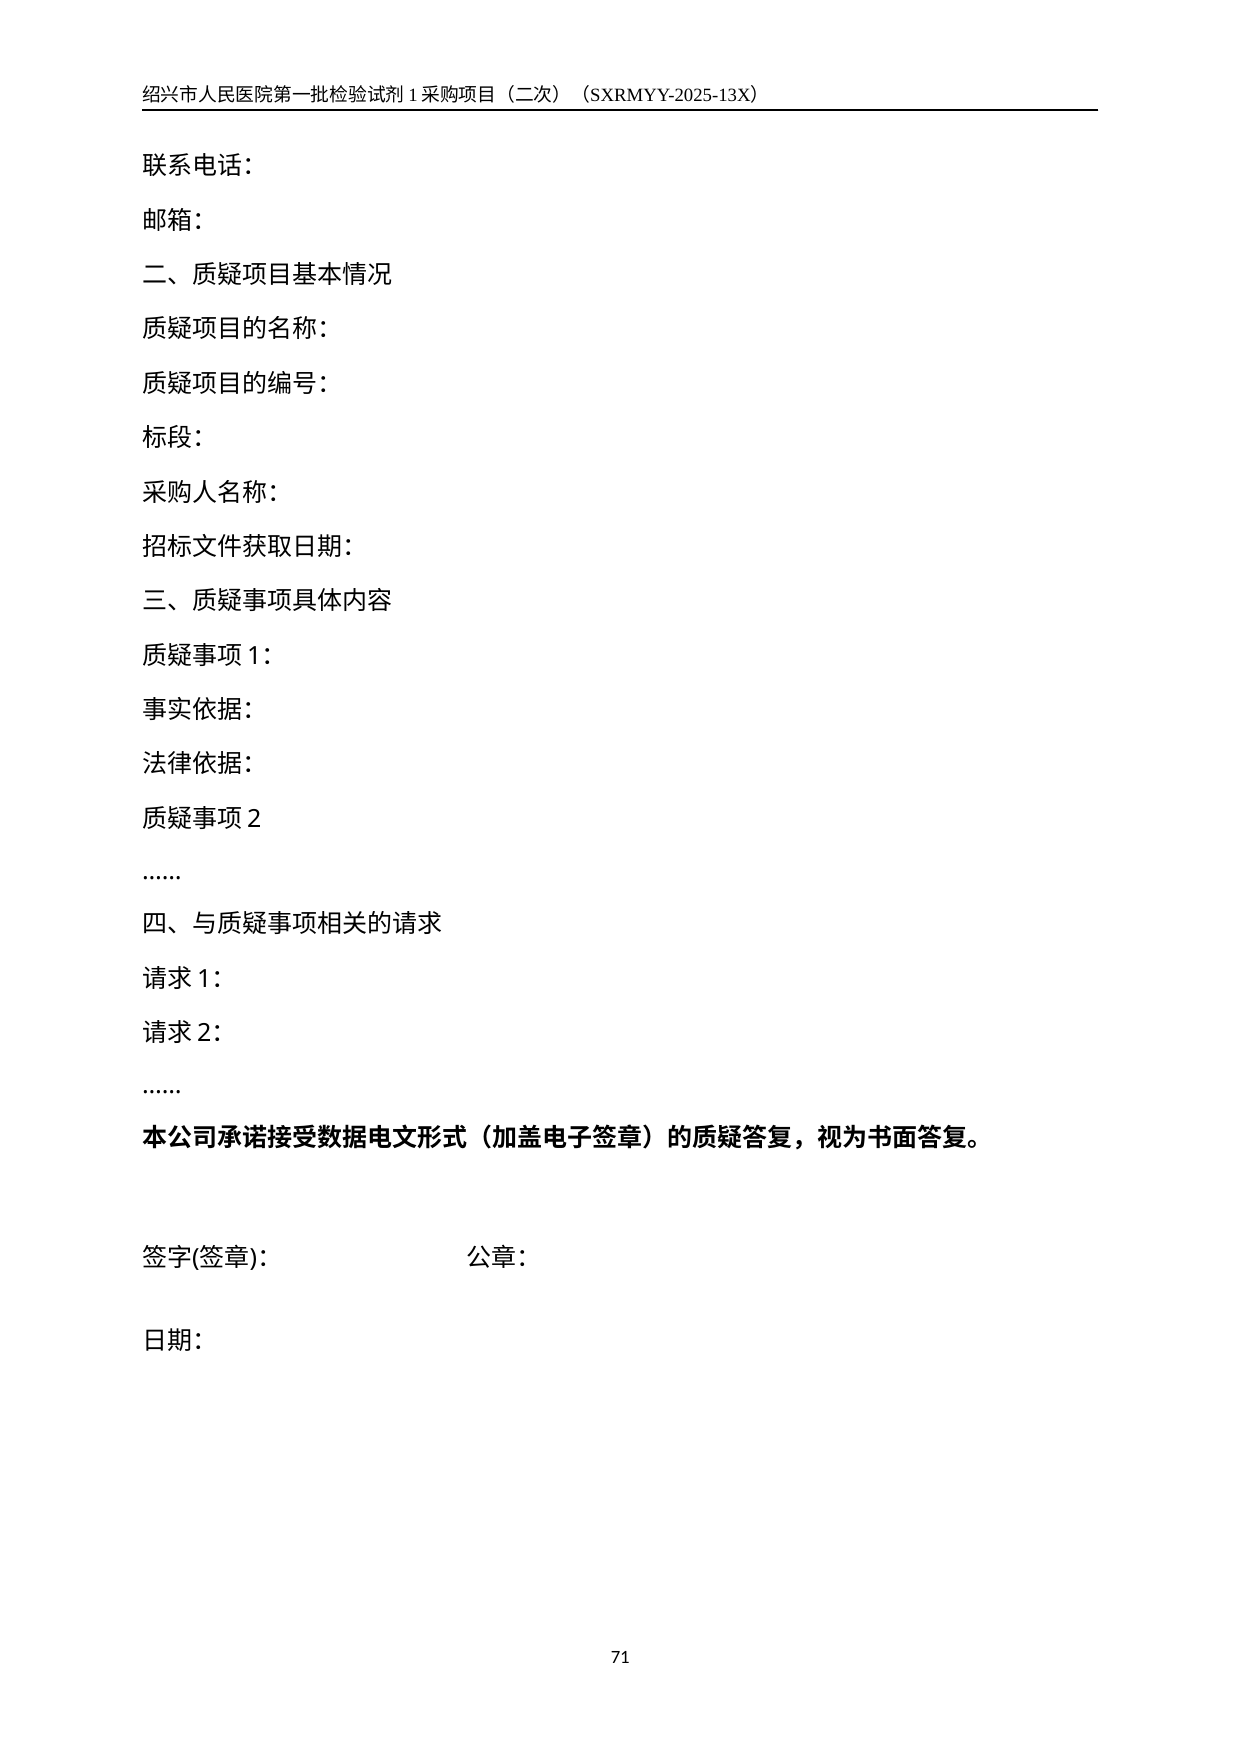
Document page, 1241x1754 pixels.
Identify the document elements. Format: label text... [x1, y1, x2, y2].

text 招标文件获取日期： [142, 526, 1098, 563]
text 采购人名称： [142, 472, 1098, 508]
text 签字(签章)： 公章： [142, 1223, 1098, 1288]
text 二、质疑项目基本情况 [142, 254, 1098, 291]
text 质疑事项1： [142, 635, 1098, 671]
text 质疑事项2 [142, 798, 1098, 834]
text …… [142, 1067, 1098, 1101]
text 请求1： [142, 958, 1098, 994]
text 本公司承诺接受数据电文形式（加盖电子签章）的质疑答复，视为书面答复。 [142, 1118, 1098, 1154]
text 三、质疑事项具体内容 [142, 581, 1098, 617]
text 质疑项目的编号： [142, 363, 1098, 399]
text 事实依据： [142, 689, 1098, 726]
text 邮箱： [142, 200, 1098, 236]
text 联系电话： [142, 146, 1098, 182]
text 法律依据： [142, 744, 1098, 780]
text 标段： [142, 418, 1098, 454]
text 质疑项目的名称： [142, 309, 1098, 345]
text …… [142, 853, 1098, 887]
text 日期： [142, 1306, 1098, 1371]
text 请求2： [142, 1012, 1098, 1049]
text 四、与质疑事项相关的请求 [142, 904, 1098, 940]
